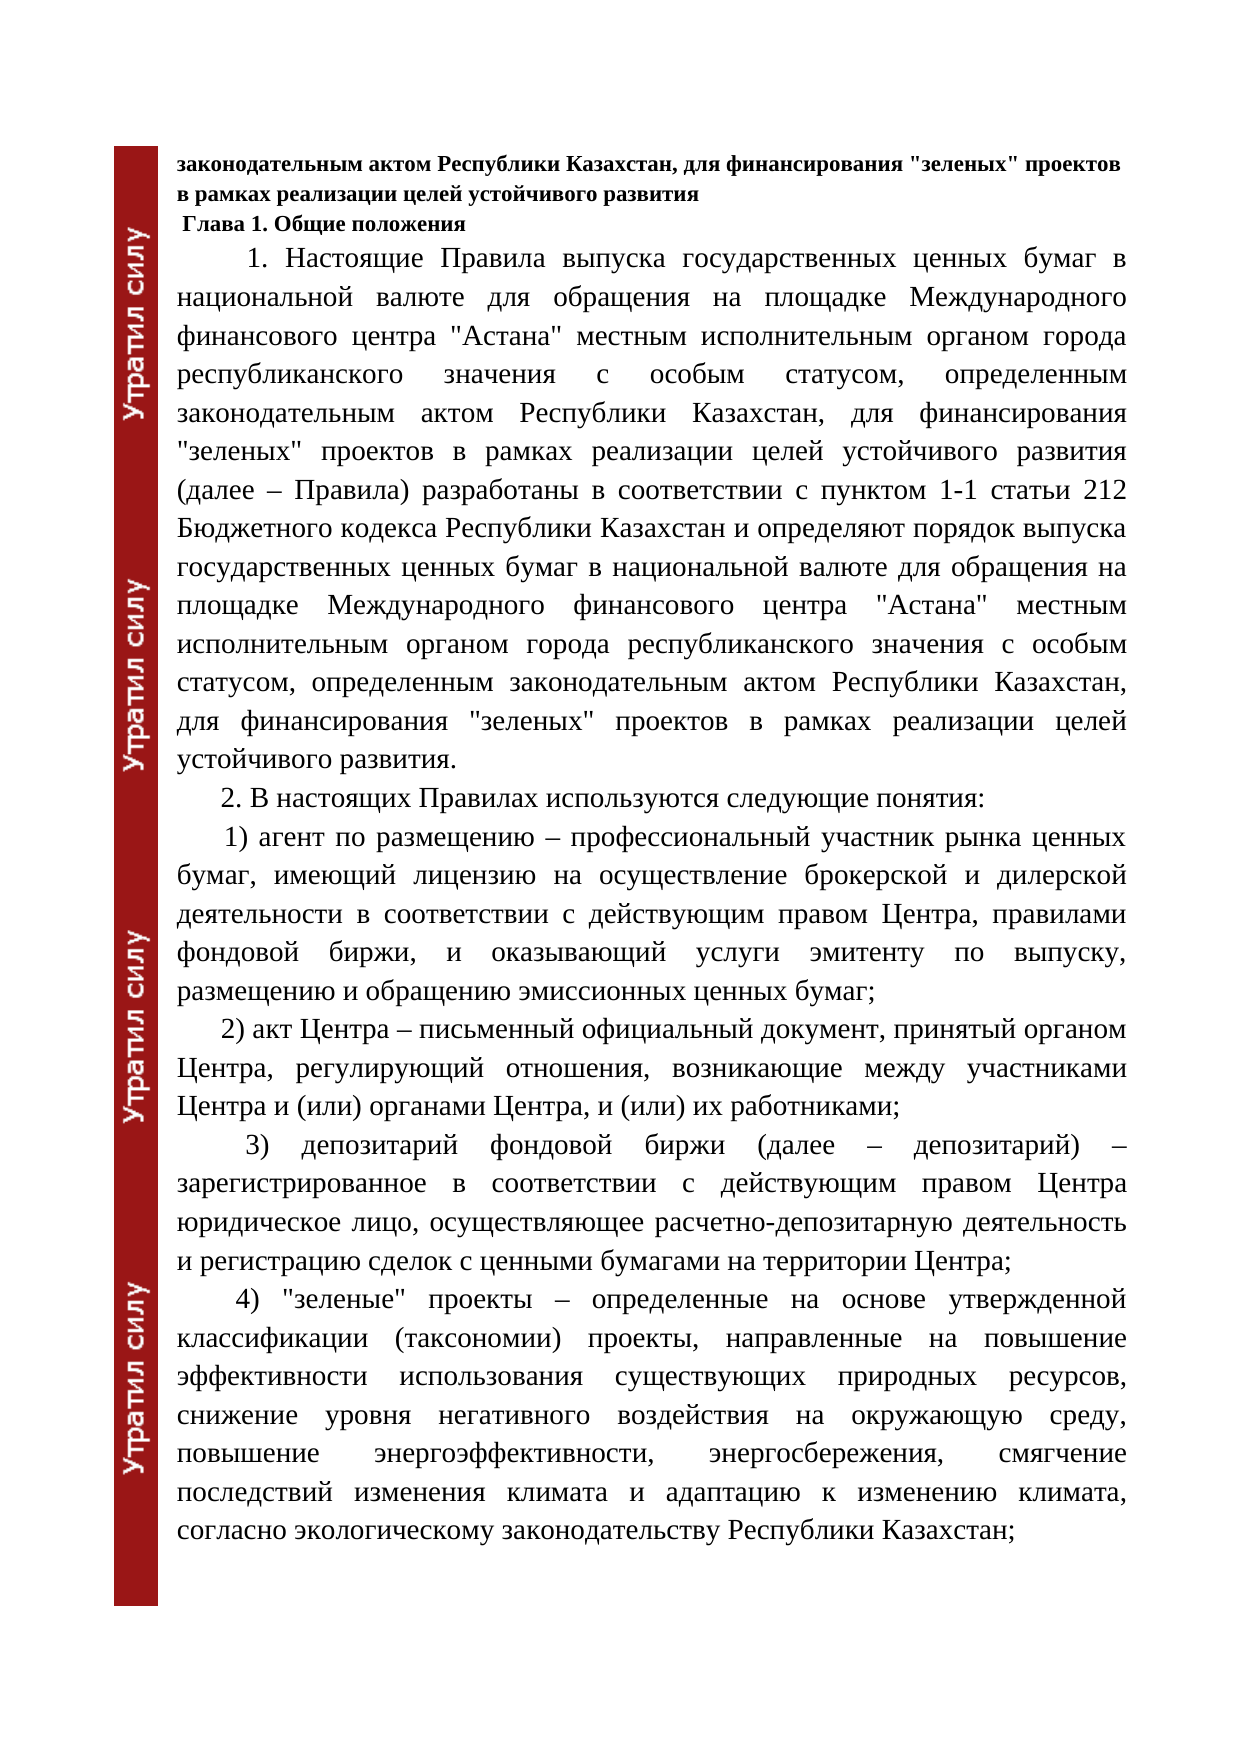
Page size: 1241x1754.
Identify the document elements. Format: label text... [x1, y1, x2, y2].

picture [114, 146, 158, 150]
picture [114, 1006, 158, 1011]
text 2) акт Центра – письменный официальный документ, принятый органом Центра, регулирующий отношения, возникающие между участниками Центра и (или) органами Центра, и (или) их работниками; [112, 1011, 1128, 1122]
text 4) "зеленые" проекты – определенные на основе утвержденной классификации (таксономии) проекты, направленные на повышение эффективности использования существующих природных ресурсов, снижение уровня негативного воздействия на окружающую среду, повышение энергоэффективности, энергосбережения, смягчение последствий изменения климата и адаптацию к изменению климата, согласно экологическому законодательству Республики Казахстан; [112, 1281, 1128, 1546]
text 1) агент по размещению – профессиональный участник рынка ценных бумаг, имеющий лицензию на осуществление брокерской и дилерской деятельности в соответствии с действующим правом Центра, правилами фондовой биржи, и оказывающий услуги эмитенту по выпуску, размещению и обращению эмиссионных ценных бумаг; [112, 819, 1128, 1006]
picture [114, 1546, 158, 1606]
picture [114, 814, 158, 819]
picture [114, 1276, 158, 1281]
picture [114, 237, 158, 241]
picture [114, 1122, 158, 1127]
text 3) депозитарий фондовой биржи (далее – депозитарий) – зарегистрированное в соответствии с действующим правом Центра юридическое лицо, осуществляющее расчетно-депозитарную деятельность и регистрацию сделок с ценными бумагами на территории Центра; [112, 1127, 1128, 1276]
picture [114, 775, 158, 780]
text 1. Настоящие Правила выпуска государственных ценных бумаг в национальной валюте для обращения на площадке Международного финансового центра "Астана" местным исполнительным органом города республиканского значения с особым статусом, определенным законодательным актом Республики Казахстан, для финансирования "зеленых" проектов в рамках реализации целей устойчивого развития (далее – Правила) разработаны в соответствии с пунктом 1-1 статьи 212 Бюджетного кодекса Республики Казахстан и определяют порядок выпуска государственных ценных бумаг в национальной валюте для обращения на площадке Международного финансового центра "Астана" местным исполнительным органом города республиканского значения с особым статусом, определенным законодательным актом Республики Казахстан, для финансирования "зеленых" проектов в рамках реализации целей устойчивого развития. [112, 241, 1128, 775]
text Глава 1. Общие положения [112, 210, 1128, 237]
text 2. В настоящих Правилах используются следующие понятия: [112, 780, 1128, 814]
